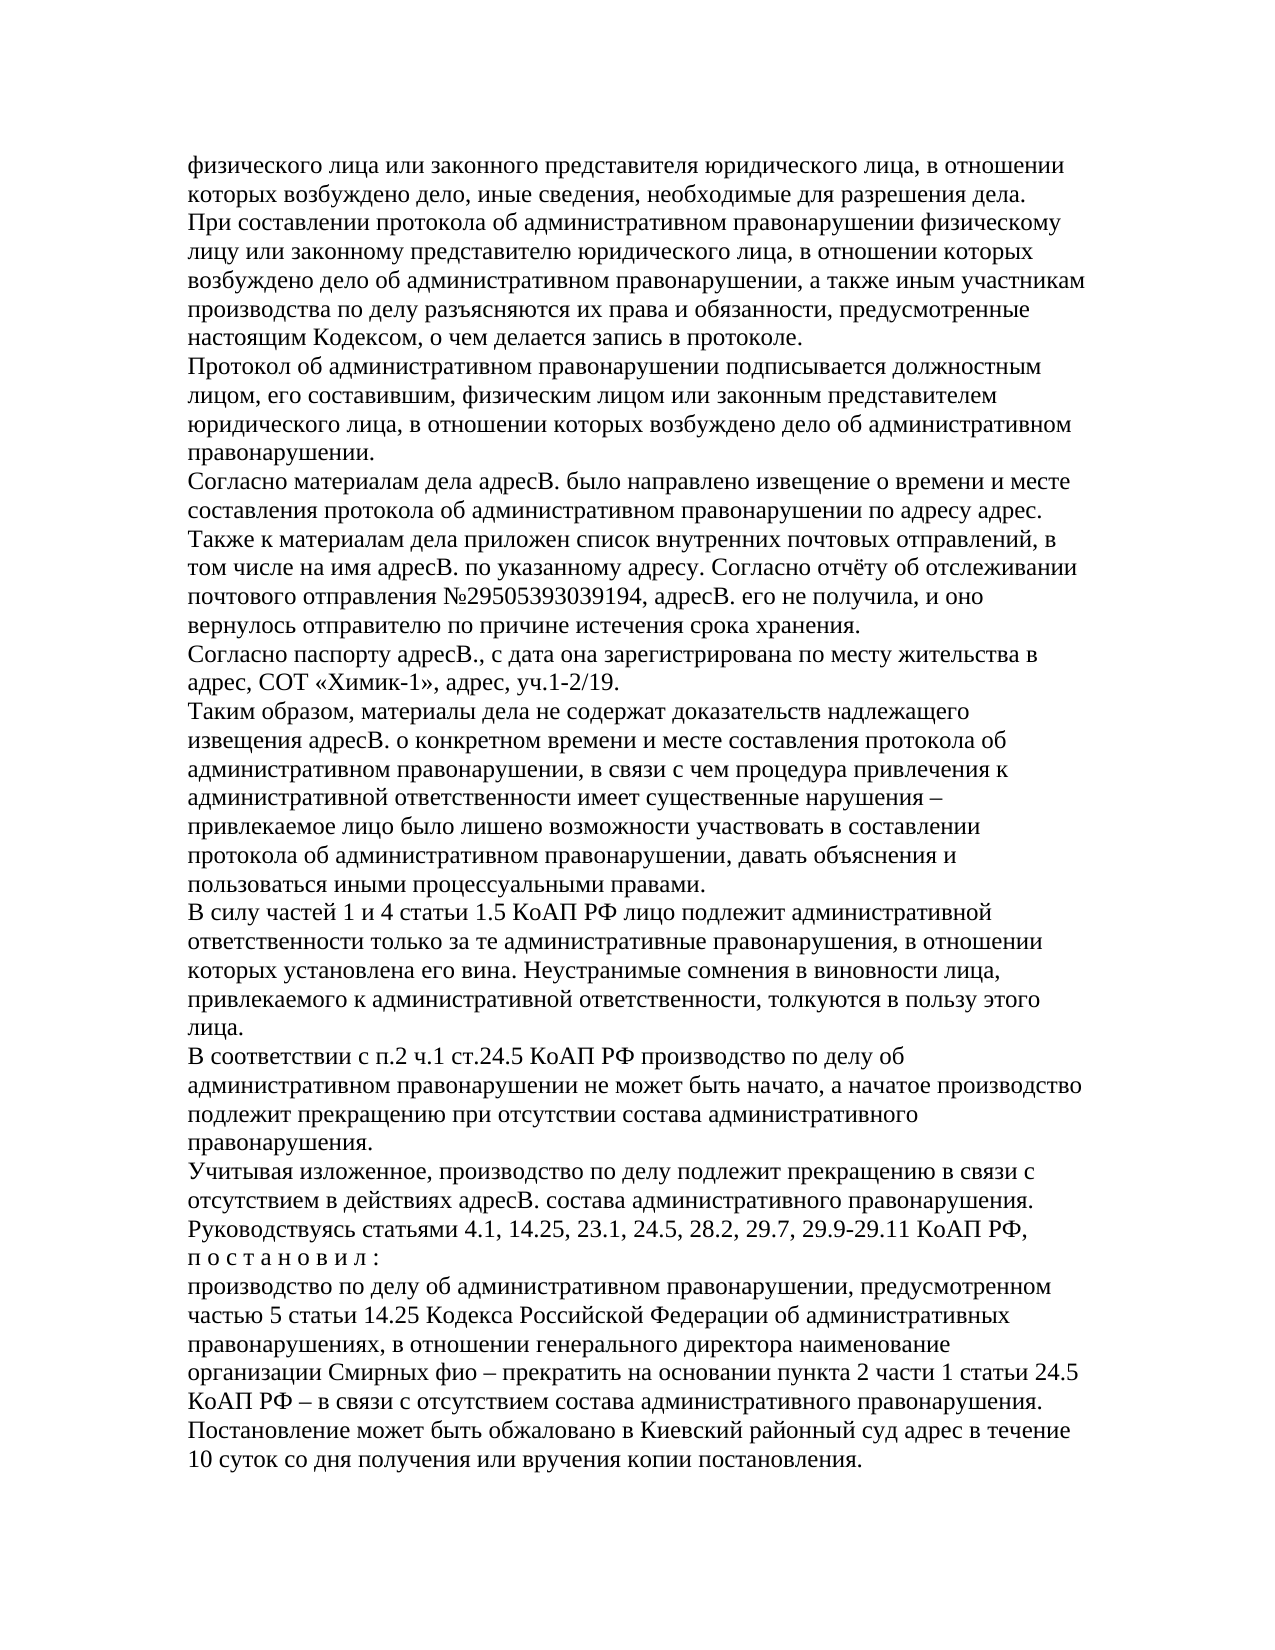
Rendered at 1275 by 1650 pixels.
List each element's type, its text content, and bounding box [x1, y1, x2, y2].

text Учитывая изложенное, производство по делу подлежит прекращению в связи с отсутствием в действиях адресВ. состава административного правонарушения. [187, 1156, 1087, 1214]
text Руководствуясь статьями 4.1, 14.25, 23.1, 24.5, 28.2, 29.7, 29.9-29.11 КоАП РФ, [187, 1214, 1087, 1242]
text В соответствии с п.2 ч.1 ст.24.5 КоАП РФ производство по делу об административном правонарушении не может быть начато, а начатое производство подлежит прекращению при отсутствии состава административного правонарушения. [187, 1041, 1087, 1156]
text Также к материалам дела приложен список внутренних почтовых отправлений, в том числе на имя адресВ. по указанному адресу. Согласно отчёту об отслеживании почтового отправления №29505393039194, адресВ. его не получила, и оно вернулось отправителю по причине истечения срока хранения. [187, 524, 1087, 639]
text Постановление может быть обжаловано в Киевский районный суд адрес в течение 10 суток со дня получения или вручения копии постановления. [187, 1415, 1087, 1472]
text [187, 150, 1087, 207]
text Протокол об административном правонарушении подписывается должностным лицом, его составившим, физическим лицом или законным представителем юридического лица, в отношении которых возбуждено дело об административном правонарушении. [187, 351, 1087, 466]
text п о с т а н о в и л : [187, 1242, 1087, 1271]
text При составлении протокола об административном правонарушении физическому лицу или законному представителю юридического лица, в отношении которых возбуждено дело об административном правонарушении, а также иным участникам производства по делу разъясняются их права и обязанности, предусмотренные настоящим Кодексом, о чем делается запись в протоколе. [187, 207, 1087, 351]
text производство по делу об административном правонарушении, предусмотренном частью 5 статьи 14.25 Кодекса Российской Федерации об административных правонарушениях, в отношении генерального директора наименование организации Смирных фио – прекратить на основании пункта 2 части 1 статьи 24.5 КоАП РФ – в связи с отсутствием состава административного правонарушения. [187, 1271, 1087, 1415]
text В силу частей 1 и 4 статьи 1.5 КоАП РФ лицо подлежит административной ответственности только за те административные правонарушения, в отношении которых установлена его вина. Неустранимые сомнения в виновности лица, привлекаемого к административной ответственности, толкуются в пользу этого лица. [187, 897, 1087, 1041]
text Согласно паспорту адресВ., с дата она зарегистрирована по месту жительства в адрес, СОТ «Химик-1», адрес, уч.1-2/19. [187, 639, 1087, 696]
text Согласно материалам дела адресВ. было направлено извещение о времени и месте составления протокола об административном правонарушении по адресу адрес. [187, 466, 1087, 524]
text Таким образом, материалы дела не содержат доказательств надлежащего извещения адресВ. о конкретном времени и месте составления протокола об административном правонарушении, в связи с чем процедура привлечения к административной ответственности имеет существенные нарушения – привлекаемое лицо было лишено возможности участвовать в составлении протокола об административном правонарушении, давать объяснения и пользоваться иными процессуальными правами. [187, 696, 1087, 897]
